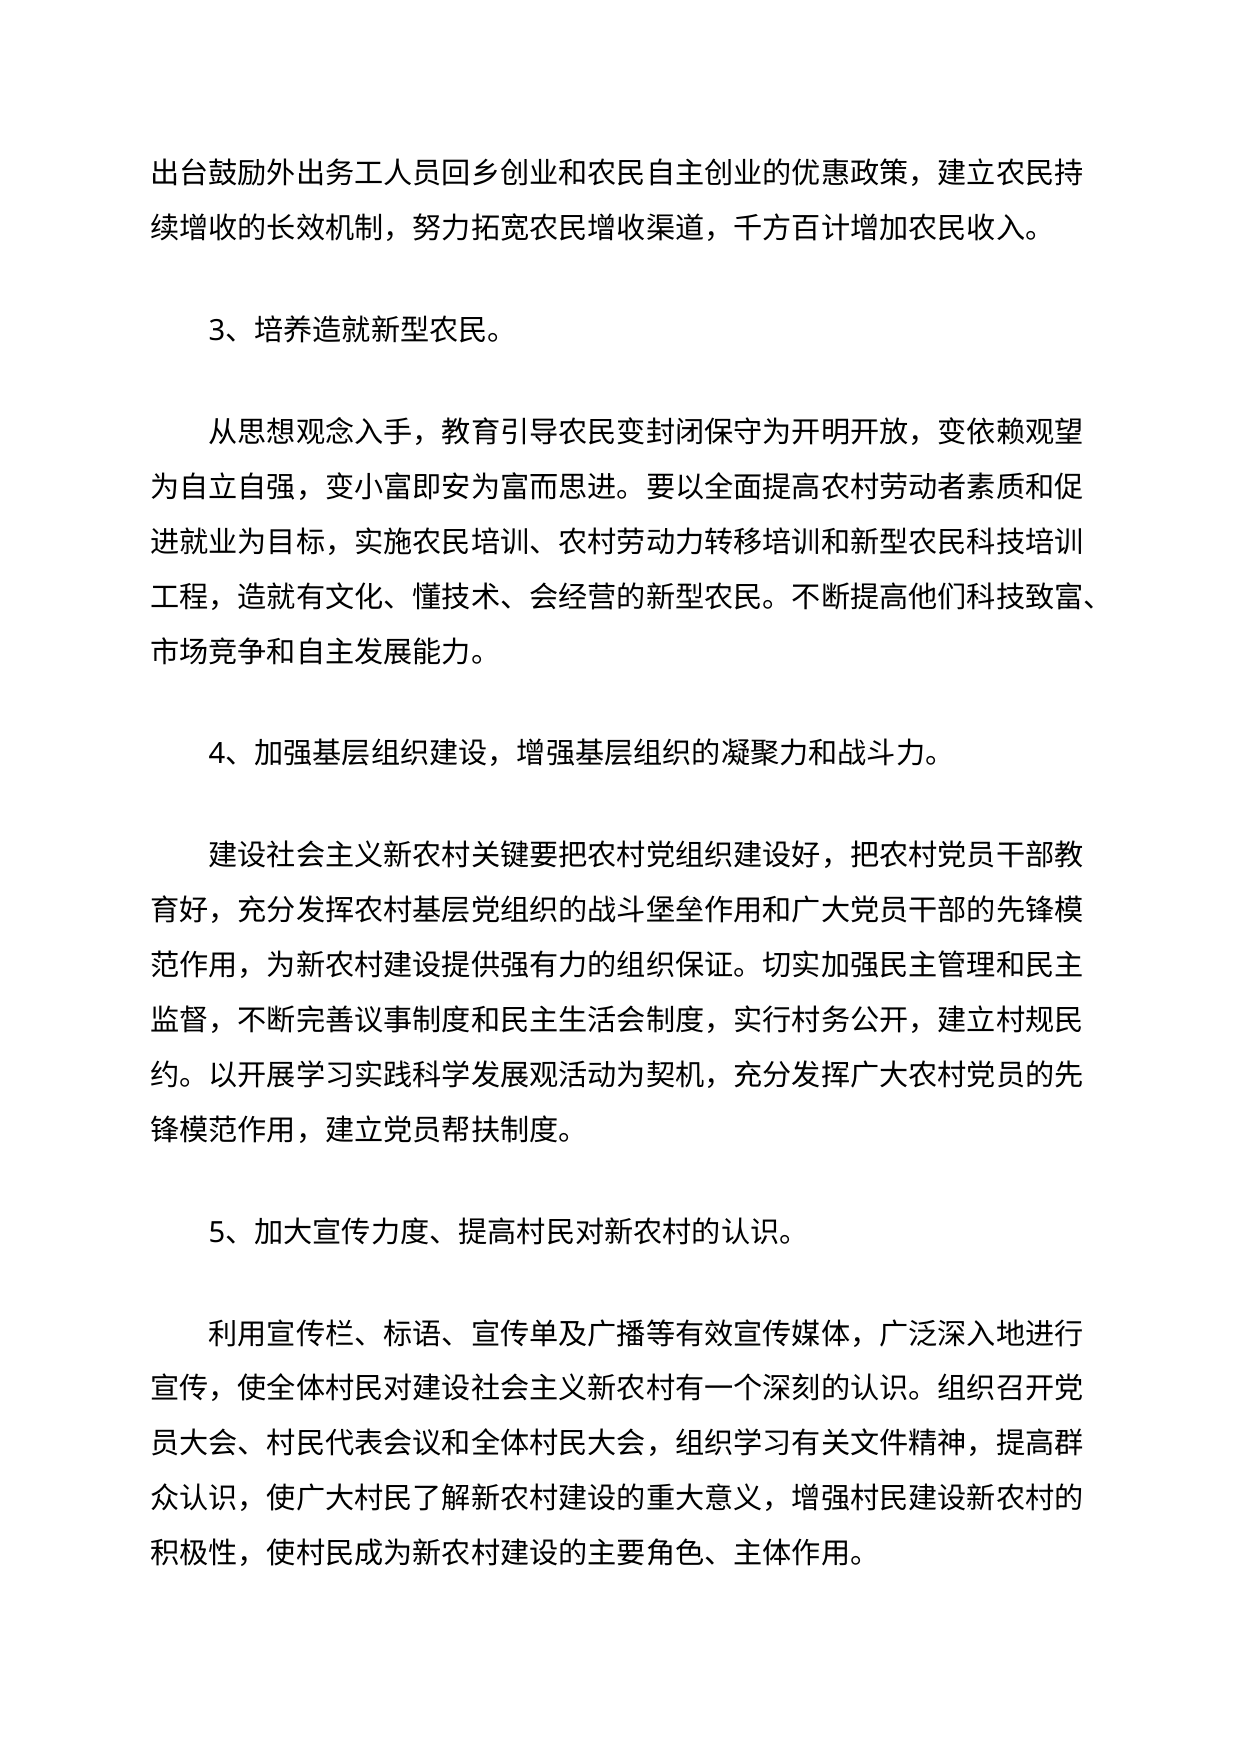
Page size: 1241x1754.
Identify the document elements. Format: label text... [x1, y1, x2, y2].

text 3、培养造就新型农民。 [150, 307, 1090, 349]
text 利用宣传栏、标语、宣传单及广播等有效宣传媒体，广泛深入地进行宣传，使全体村民对建设社会主义新农村有一个深刻的认识。组织召开党员大会、村民代表会议和全体村民大会，组织学习有关文件精神，提高群众认识，使广大村民了解新农村建设的重大意义，增强村民建设新农村的积极性，使村民成为新农村建设的主要角色、主体作用。 [150, 1310, 1090, 1572]
text 建设社会主义新农村关键要把农村党组织建设好，把农村党员干部教育好，充分发挥农村基层党组织的战斗堡垒作用和广大党员干部的先锋模范作用，为新农村建设提供强有力的组织保证。切实加强民主管理和民主监督，不断完善议事制度和民主生活会制度，实行村务公开，建立村规民约。以开展学习实践科学发展观活动为契机，充分发挥广大农村党员的先锋模范作用，建立党员帮扶制度。 [150, 832, 1090, 1149]
text 5、加大宣传力度、提高村民对新农村的认识。 [150, 1208, 1090, 1251]
text 从思想观念入手，教育引导农民变封闭保守为开明开放，变依赖观望为自立自强，变小富即安为富而思进。要以全面提高农村劳动者素质和促进就业为目标，实施农民培训、农村劳动力转移培训和新型农民科技培训工程，造就有文化、懂技术、会经营的新型农民。不断提高他们科技致富、市场竞争和自主发展能力。 [150, 409, 1090, 671]
text 4、加强基层组织建设，增强基层组织的凝聚力和战斗力。 [150, 730, 1090, 772]
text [150, 150, 1090, 247]
